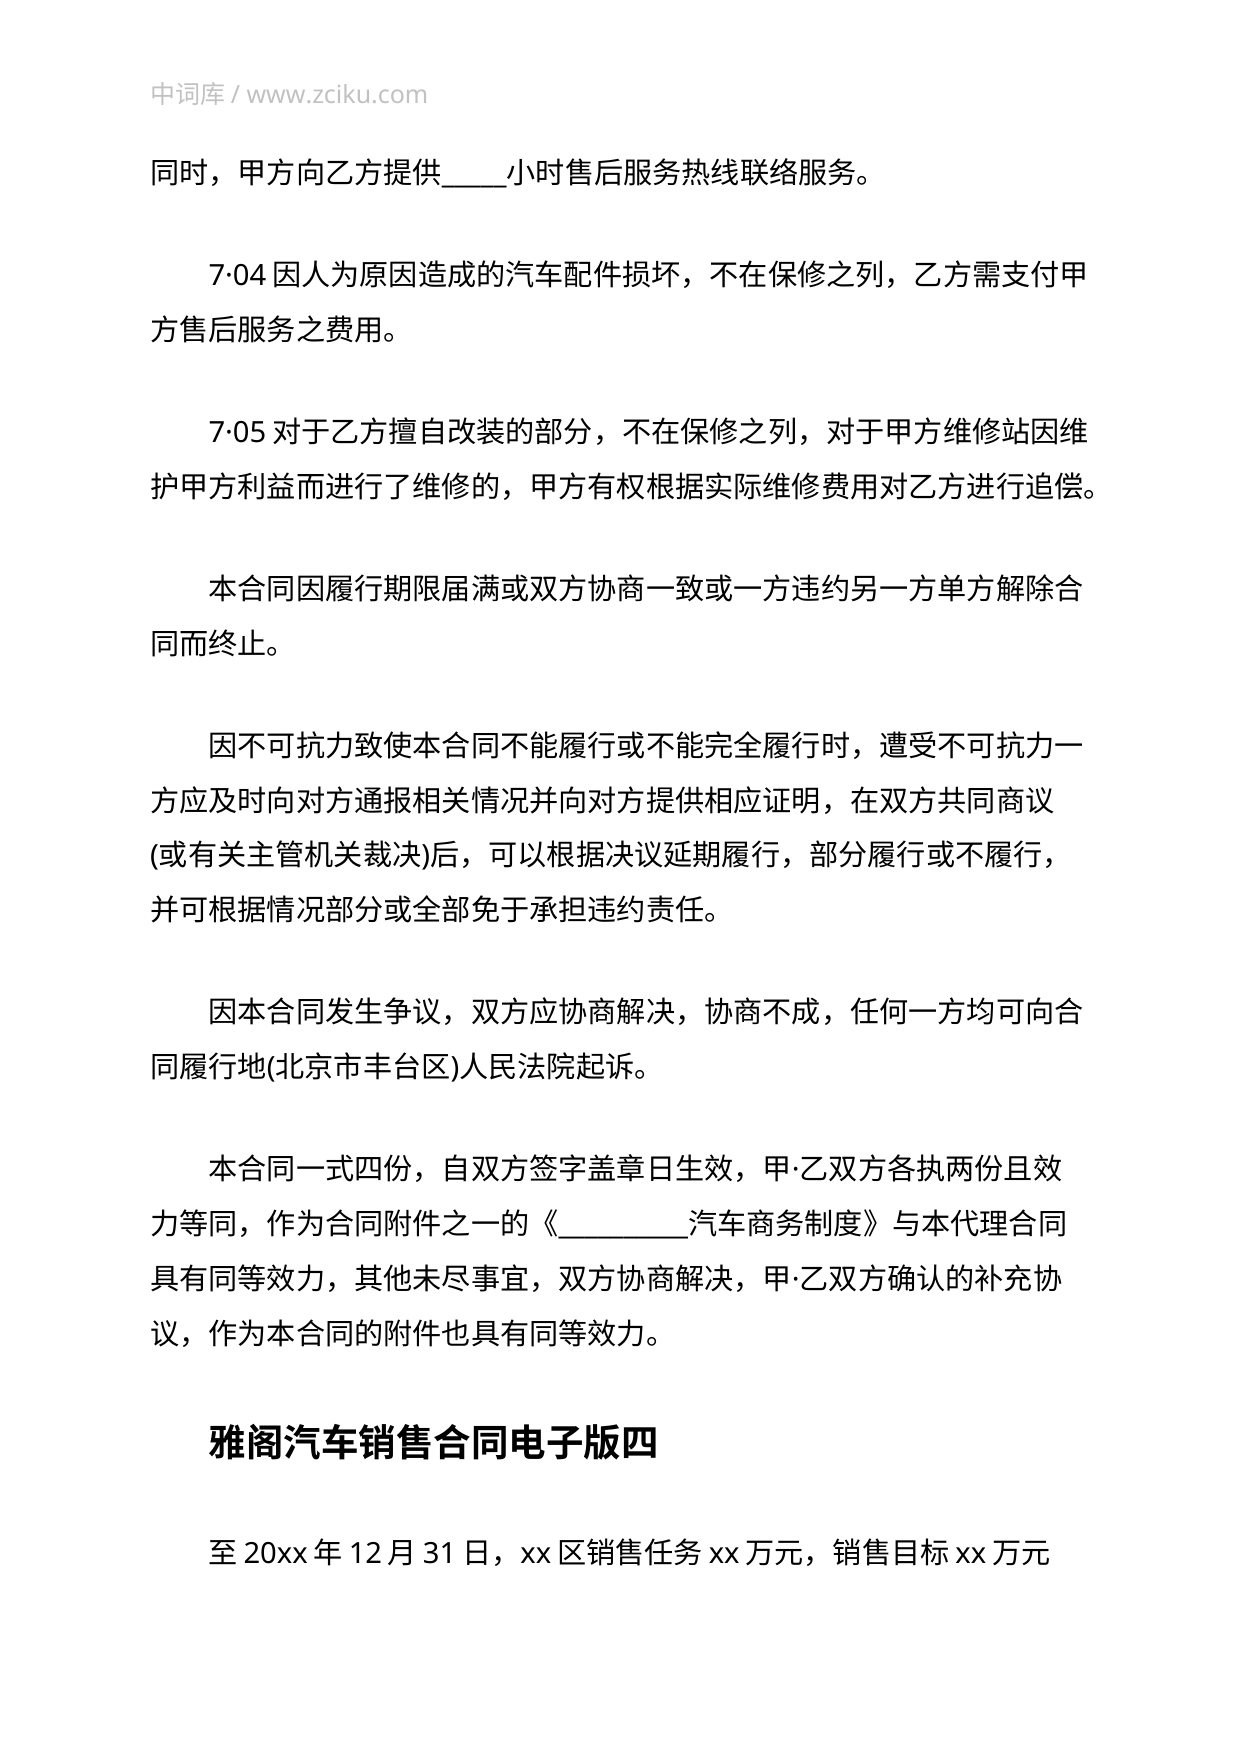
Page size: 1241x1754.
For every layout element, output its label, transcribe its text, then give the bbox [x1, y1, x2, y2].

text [150, 150, 1090, 192]
text 本合同一式四份，自双方签字盖章日生效，甲·乙双方各执两份且效力等同，作为合同附件之一的《__________汽车商务制度》与本代理合同具有同等效力，其他未尽事宜，双方协商解决，甲·乙双方确认的补充协议，作为本合同的附件也具有同等效力。 [150, 1146, 1090, 1353]
text 本合同因履行期限届满或双方协商一致或一方违约另一方单方解除合同而终止。 [150, 566, 1090, 663]
text 雅阁汽车销售合同电子版四 [150, 1412, 1090, 1467]
text 至20xx年12月31日，xx区销售任务xx万元，销售目标xx万元 [150, 1530, 1090, 1572]
text 因不可抗力致使本合同不能履行或不能完全履行时，遭受不可抗力一方应及时向对方通报相关情况并向对方提供相应证明，在双方共同商议(或有关主管机关裁决)后，可以根据决议延期履行，部分履行或不履行，并可根据情况部分或全部免于承担违约责任。 [150, 722, 1090, 929]
text 7·04因人为原因造成的汽车配件损坏，不在保修之列，乙方需支付甲方售后服务之费用。 [150, 252, 1090, 349]
text 因本合同发生争议，双方应协商解决，协商不成，任何一方均可向合同履行地(北京市丰台区)人民法院起诉。 [150, 989, 1090, 1086]
text 7·05对于乙方擅自改装的部分，不在保修之列，对于甲方维修站因维护甲方利益而进行了维修的，甲方有权根据实际维修费用对乙方进行追偿。 [150, 409, 1090, 506]
